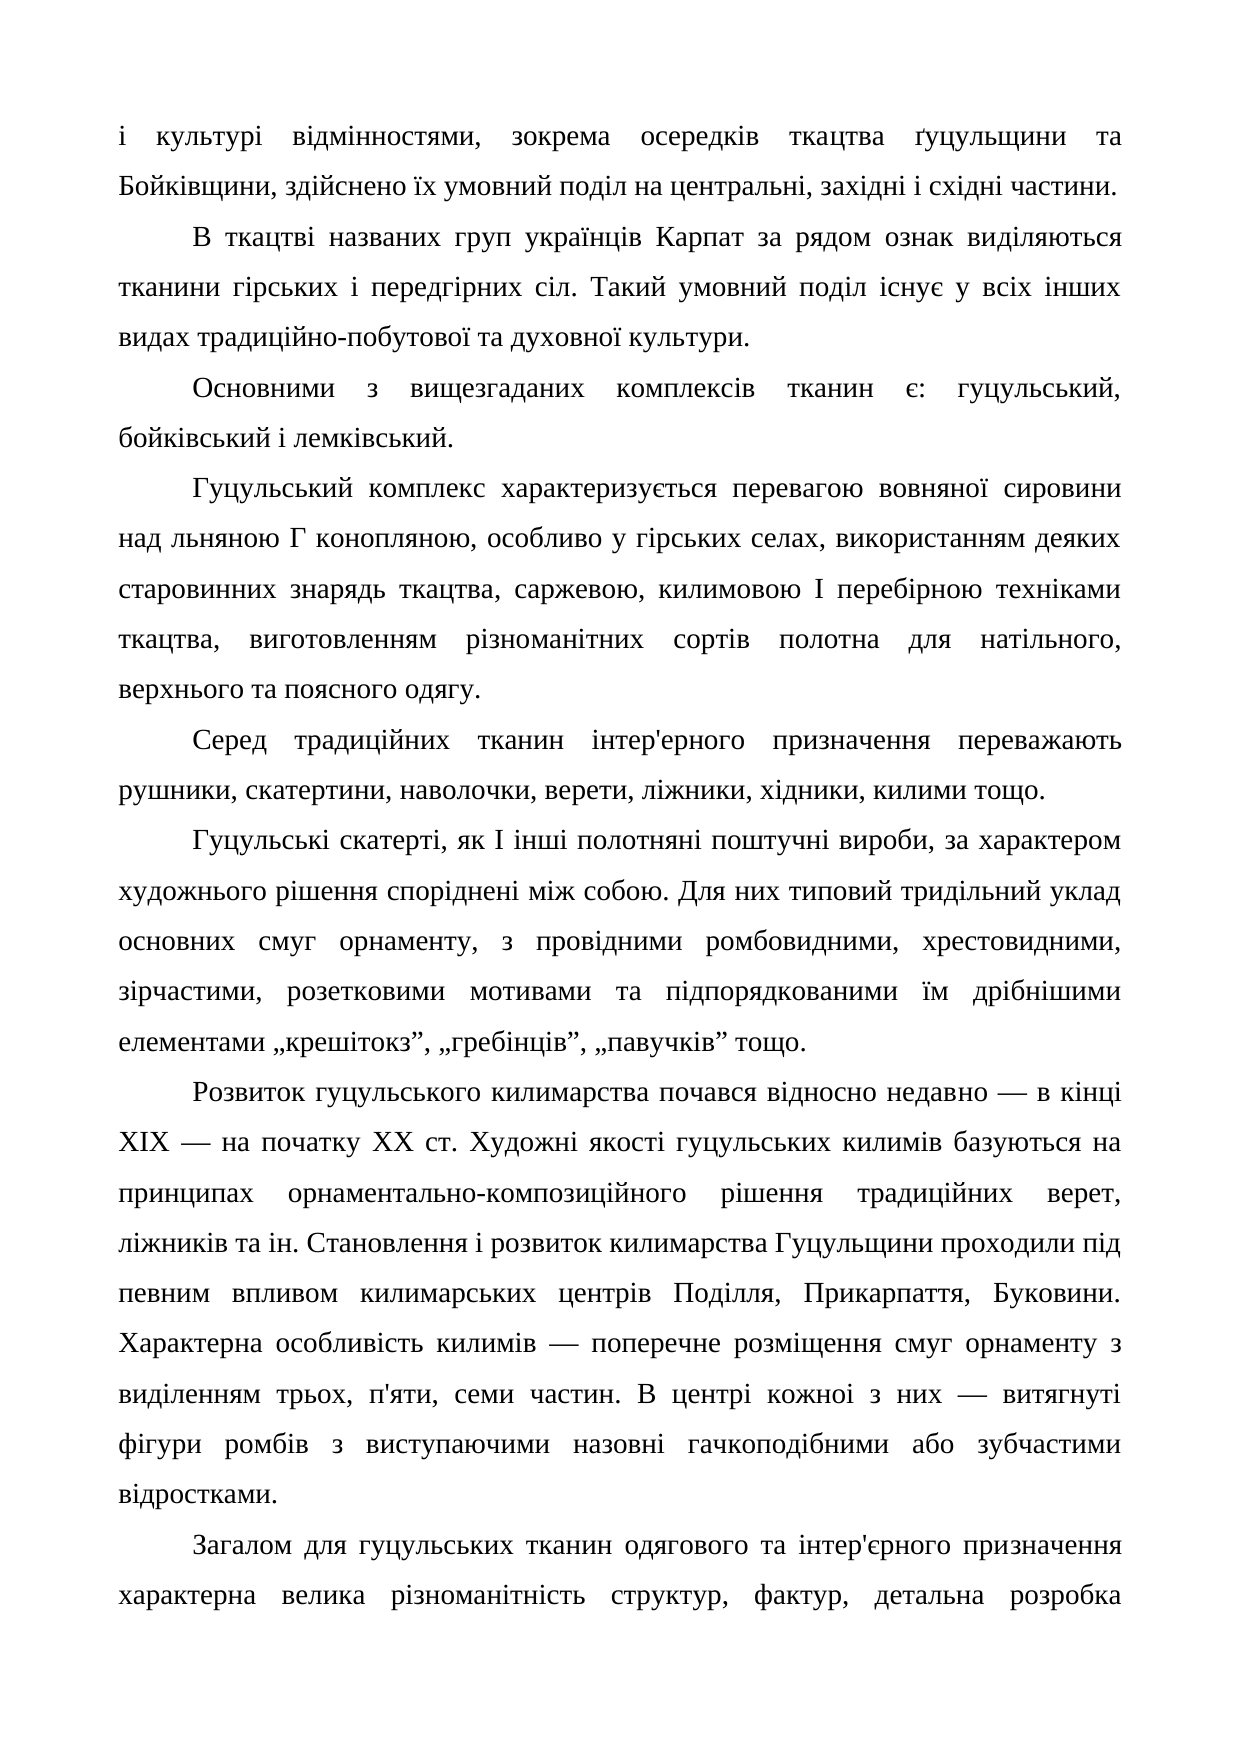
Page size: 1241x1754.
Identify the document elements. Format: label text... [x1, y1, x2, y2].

text Серед традиційних тканин інтер'ерного призначення переважають рушники, скатертини, наволочки, верети, ліжники, хідники, килими тощо. [118, 722, 1122, 806]
text В ткацтві названих груп українців Карпат за рядом ознак виділяються тканини гірських і передгірних сіл. Такий умовний поділ існує у всіх інших видах традиційно-побутової та духовної культури. [118, 219, 1122, 353]
text Розвиток гуцульського килимарства почався відносно недавно — в кінці XIX — на початку XX ст. Художні якості гуцульських килимів базуються на принципах орнаментально-композиційного рішення традиційних верет, ліжників та ін. Становлення і розвиток килимарства Гуцульщини проходили під певним впливом килимарських центрів Поділля, Прикарпаття, Буковини. Характерна особливість килимів — поперечне розміщення смуг орнаменту з виділенням трьох, п'яти, семи частин. В центрі кожноі з них — витягнуті фігури ромбів з виступаючими назовні гачкоподібними або зубчастими відростками. [118, 1074, 1122, 1510]
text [118, 1527, 1122, 1611]
text Гуцульський комплекс характеризується перевагою вовняної сировини над льняною Г конопляною, особливо у гірських селах, використанням деяких старовинних знарядь ткацтва, саржевою, килимовою І перебірною техніками ткацтва, виготовленням різноманітних сортів полотна для натільного, верхнього та поясного одягу. [118, 470, 1122, 705]
text Гуцульські скатерті, як І інші полотняні поштучні вироби, за характером художнього рішення споріднені між собою. Для них типовий тридільний уклад основних смуг орнаменту, з провідними ромбовидними, хрестовидними, зірчастими, розетковими мотивами та підпорядкованими їм дрібнішими елементами „крешітокз”, „гребінців”, „павучків” тощо. [118, 822, 1122, 1057]
text Основними з вищезгаданих комплексів тканин є: гуцульський, бойківський і лемківський. [118, 370, 1122, 453]
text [118, 118, 1122, 202]
